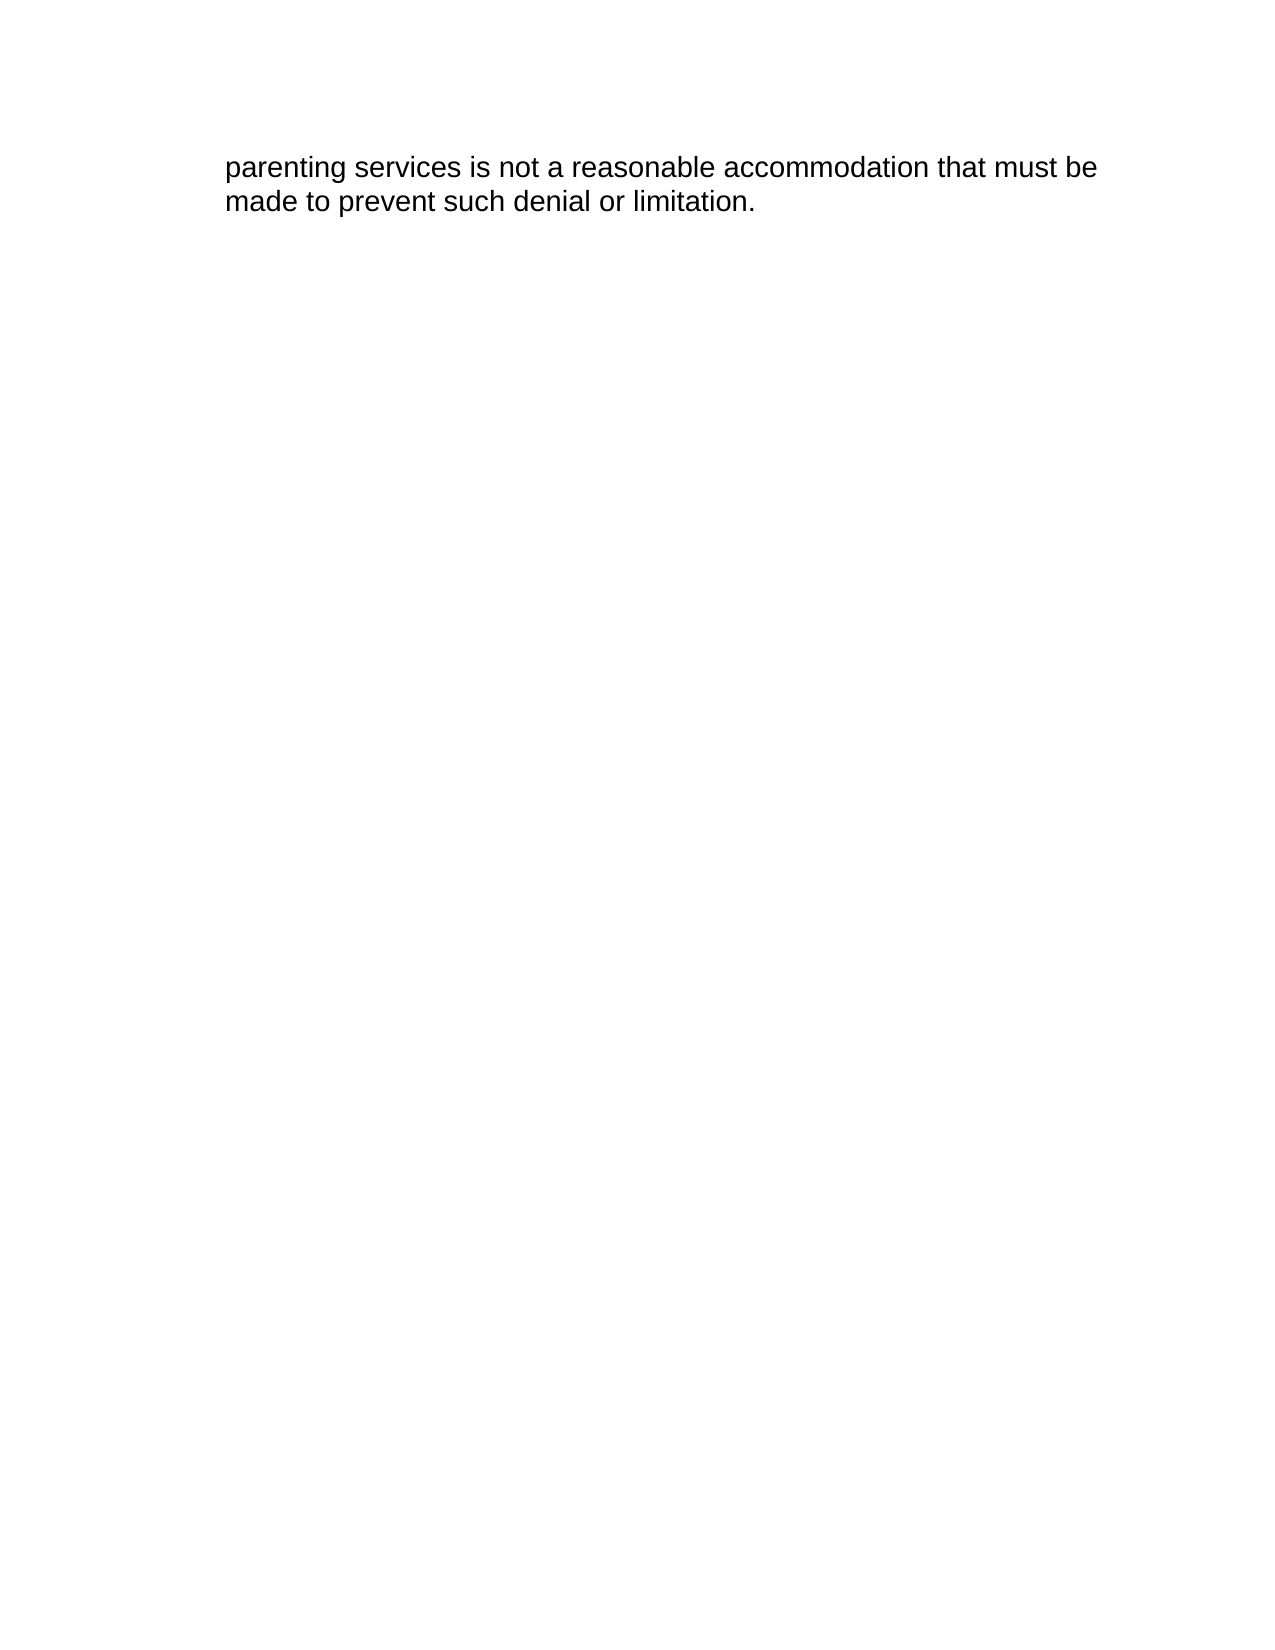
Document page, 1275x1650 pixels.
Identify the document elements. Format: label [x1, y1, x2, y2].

list [187, 150, 1125, 217]
